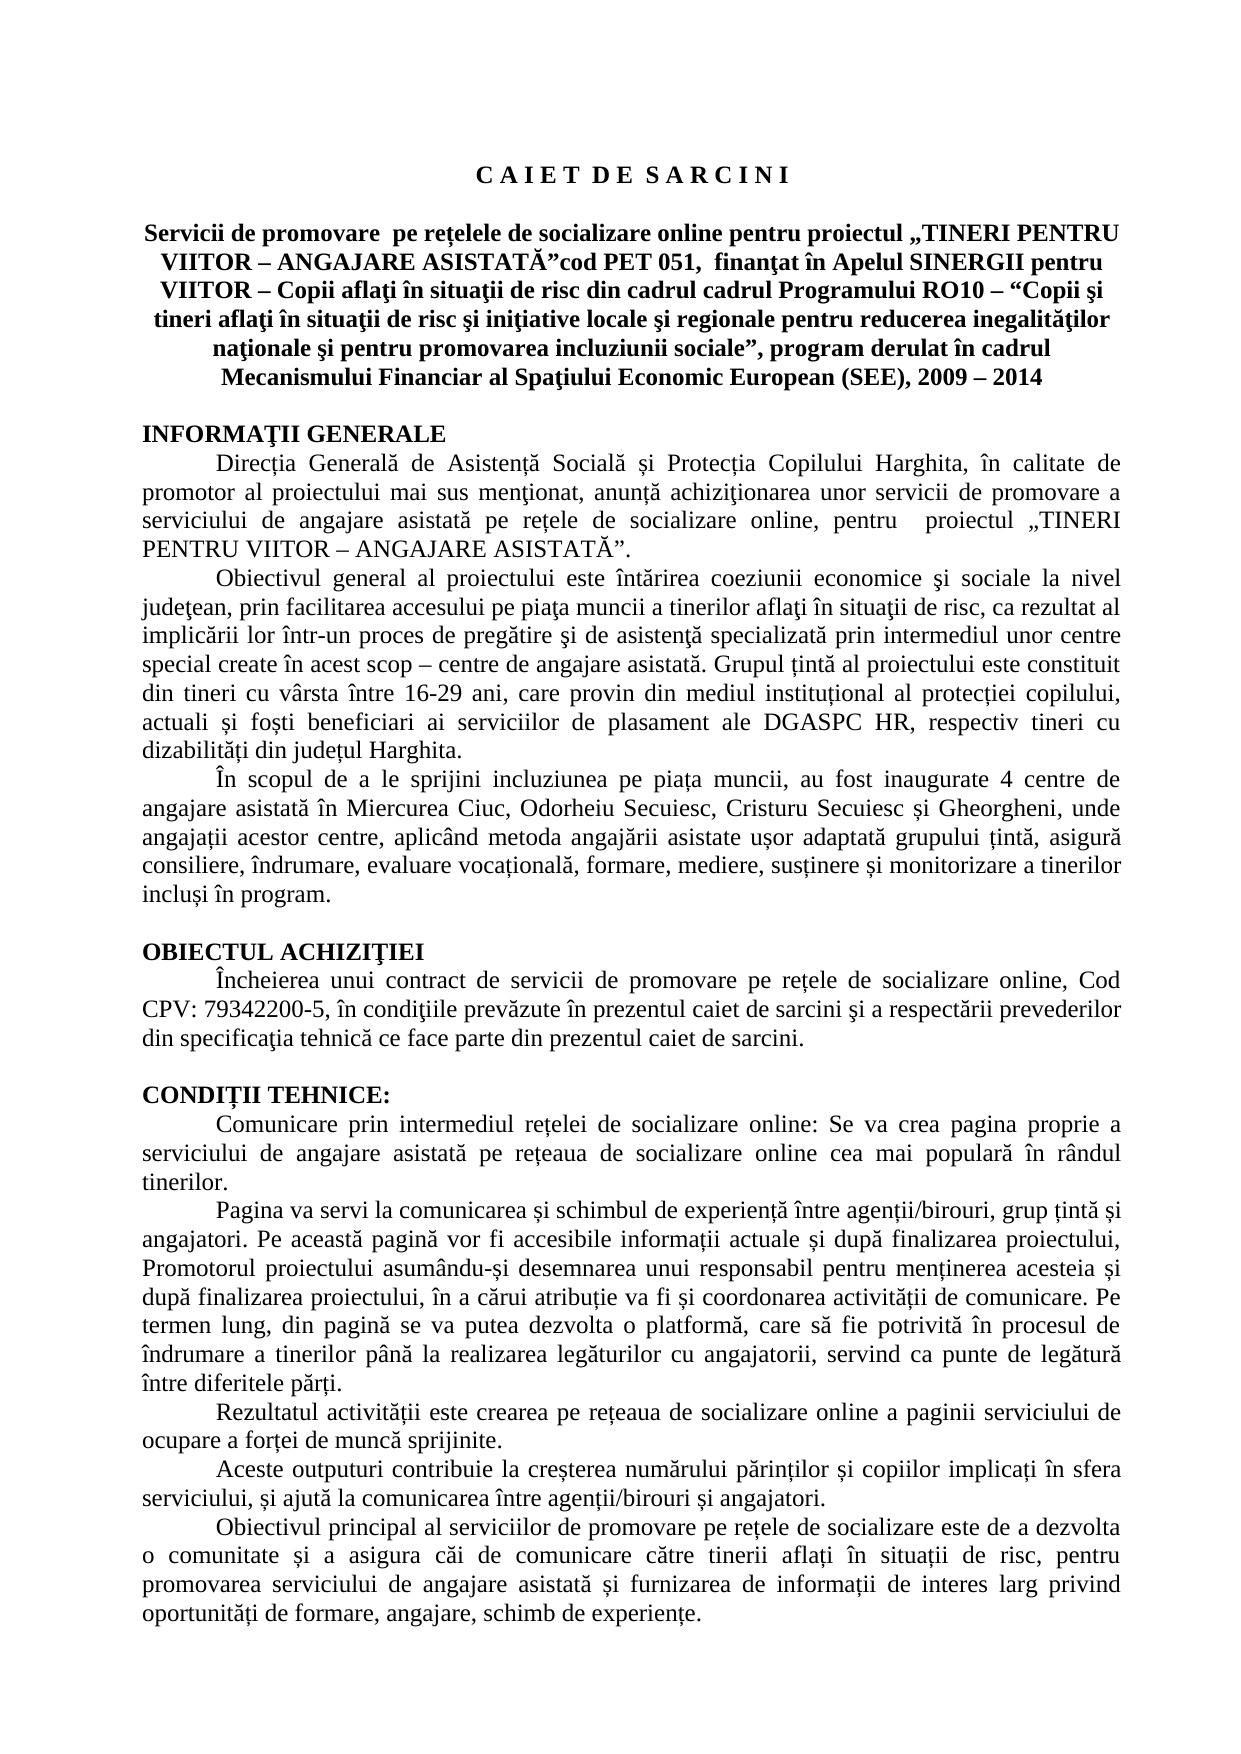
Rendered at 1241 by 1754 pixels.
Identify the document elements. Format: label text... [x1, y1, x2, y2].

text Pagina va servi la comunicarea și schimbul de experiență între agenții/birouri, grup țintă și angajatori. Pe această pagină vor fi accesibile informații actuale și după finalizarea proiectului, Promotorul proiectului asumându-și desemnarea unui responsabil pentru menținerea acesteia și după finalizarea proiectului, în a cărui atribuție va fi și coordonarea activității de comunicare. Pe termen lung, din pagină se va putea dezvolta o platformă, care să fie potrivită în procesul de îndrumare a tinerilor până la realizarea legăturilor cu angajatorii, servind ca punte de legătură între diferitele părți. [142, 1196, 1122, 1397]
text În scopul de a le sprijini incluziunea pe piața muncii, au fost inaugurate 4 centre de angajare asistată în Miercurea Ciuc, Odorheiu Secuiesc, Cristuru Secuiesc și Gheorgheni, unde angajații acestor centre, aplicând metoda angajării asistate ușor adaptată grupului țintă, asigură consiliere, îndrumare, evaluare vocațională, formare, mediere, susținere și monitorizare a tinerilor incluși în program. [142, 764, 1122, 908]
text Comunicare prin intermediul rețelei de socializare online: Se va crea pagina proprie a serviciului de angajare asistată pe rețeaua de socializare online cea mai populară în rândul tinerilor. [142, 1109, 1122, 1196]
text Obiectivul principal al serviciilor de promovare pe rețele de socializare este de a dezvolta o comunitate și a asigura căi de comunicare către tinerii aflați în situații de risc, pentru promovarea serviciului de angajare asistată și furnizarea de informații de interes larg privind oportunități de formare, angajare, schimb de experiențe. [142, 1512, 1122, 1627]
text CONDIȚII TEHNICE: [142, 1081, 1122, 1109]
text Rezultatul activității este crearea pe rețeaua de socializare online a paginii serviciului de ocupare a forței de muncă sprijinite. [142, 1397, 1122, 1454]
text Direcția Generală de Asistență Socială și Protecția Copilului Harghita, în calitate de promotor al proiectului mai sus menţionat, anunță achiziţionarea unor servicii de promovare a serviciului de angajare asistată pe rețele de socializare online, pentru proiectul „TINERI PENTRU VIITOR – ANGAJARE ASISTATĂ”. [142, 448, 1122, 563]
text Obiectivul general al proiectului este întărirea coeziunii economice şi sociale la nivel judeţean, prin facilitarea accesului pe piaţa muncii a tinerilor aflaţi în situaţii de risc, ca rezultat al implicării lor într-un proces de pregătire şi de asistenţă specializată prin intermediul unor centre special create în acest scop – centre de angajare asistată. Grupul țintă al proiectului este constituit din tineri cu vârsta între 16-29 ani, care provin din mediul instituțional al protecției copilului, actuali și foști beneficiari ai serviciilor de plasament ale DGASPC HR, respectiv tineri cu dizabilități din județul Harghita. [142, 563, 1122, 764]
text Aceste outputuri contribuie la creșterea numărului părinților și copiilor implicați în sfera serviciului, și ajută la comunicarea între agenții/birouri și angajatori. [142, 1454, 1122, 1512]
text C A I E T D E S A R C I N I [142, 161, 1122, 189]
text Servicii de promovare pe rețelele de socializare online pentru proiectul „TINERI PENTRU VIITOR – ANGAJARE ASISTATĂ”cod PET 051, finanţat în Apelul SINERGII pentru VIITOR – Copii aflaţi în situaţii de risc din cadrul cadrul Programului RO10 – “Copii şi tineri aflaţi în situaţii de risc şi iniţiative locale şi regionale pentru reducerea inegalităţilor naţionale şi pentru promovarea incluziunii sociale”, program derulat în cadrul Mecanismului Financiar al Spaţiului Economic European (SEE), 2009 – 2014 [142, 218, 1122, 391]
text OBIECTUL ACHIZIŢIEI [142, 937, 1122, 966]
text INFORMAŢII GENERALE [142, 419, 1122, 448]
text Încheierea unui contract de servicii de promovare pe rețele de socializare online, Cod CPV: 79342200-5, în condiţiile prevăzute în prezentul caiet de sarcini şi a respectării prevederilor din specificaţia tehnică ce face parte din prezentul caiet de sarcini. [142, 966, 1122, 1052]
